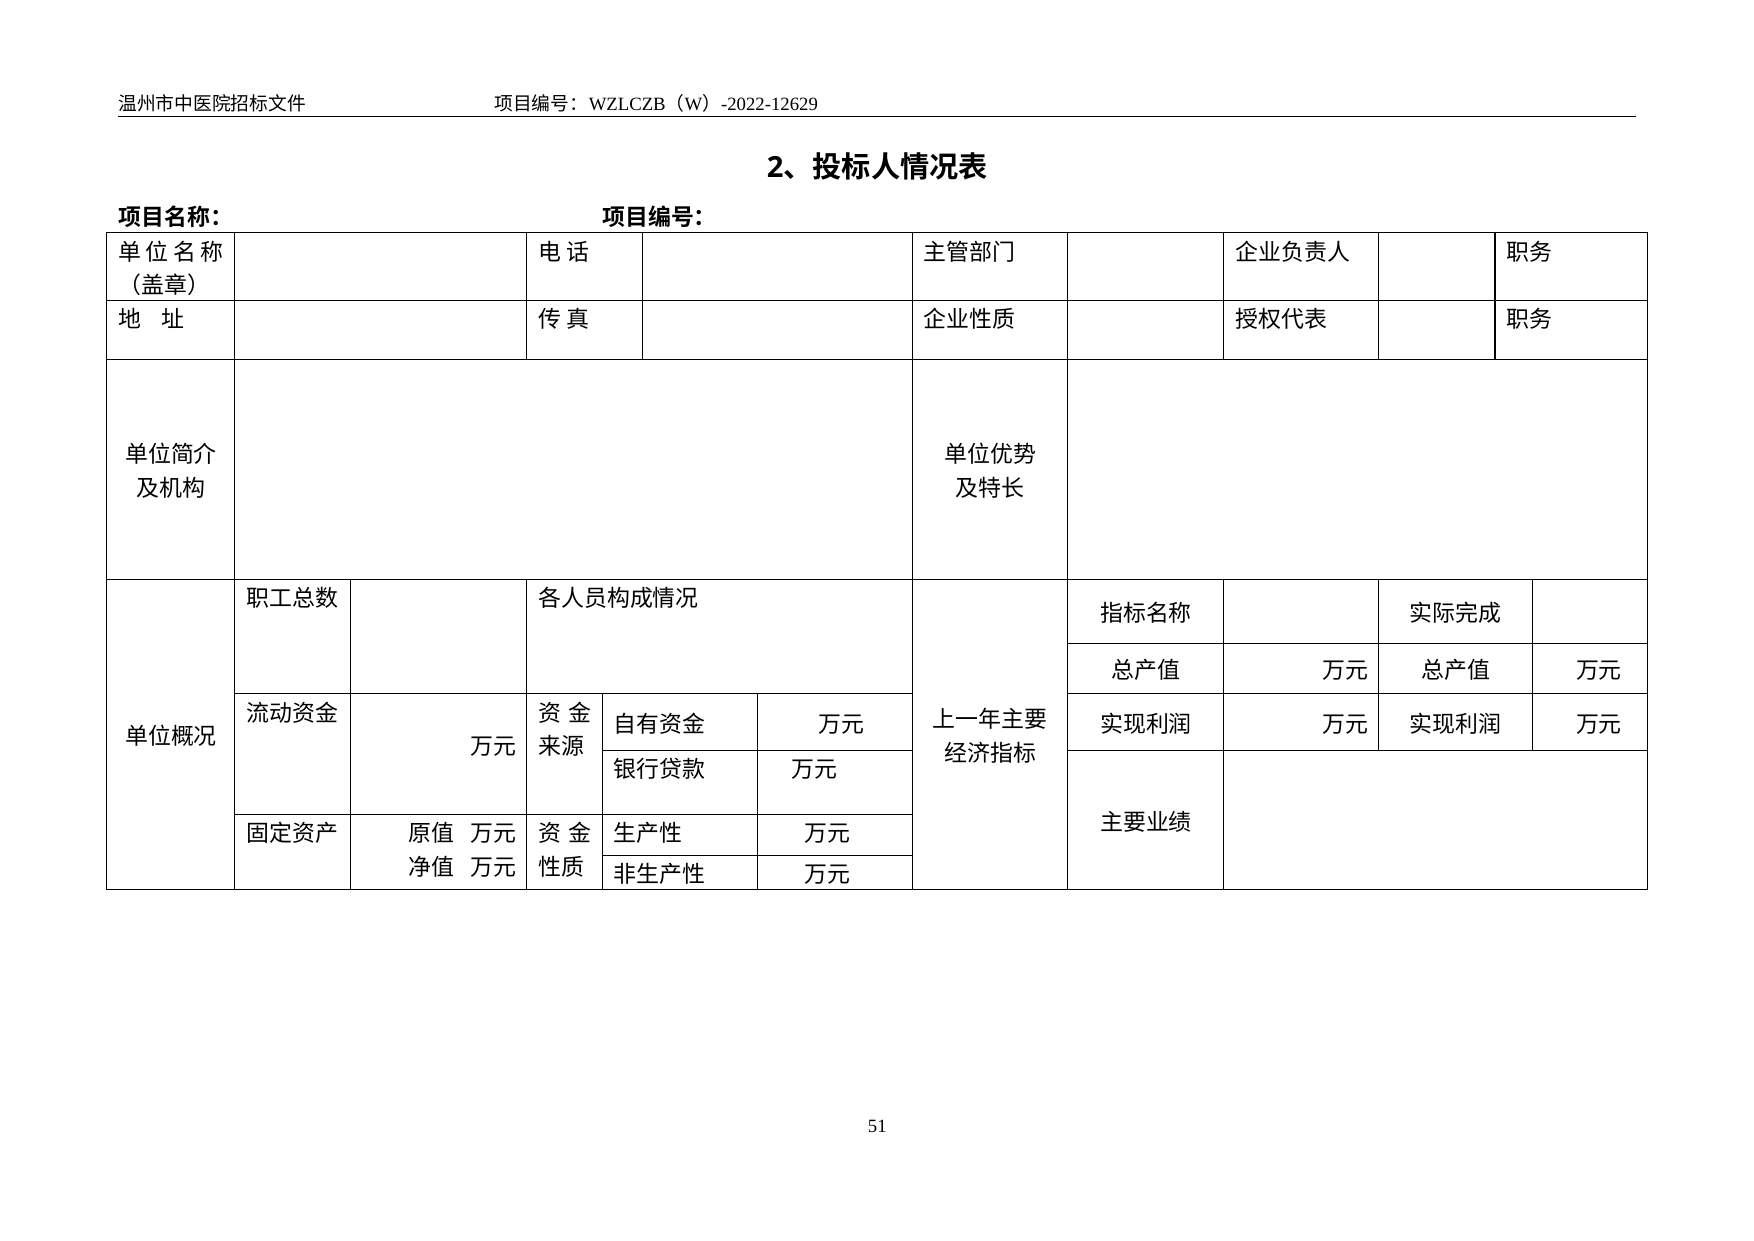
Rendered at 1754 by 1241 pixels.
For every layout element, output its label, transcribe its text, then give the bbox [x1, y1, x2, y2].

table_header 单位名称（盖章） [107, 233, 234, 300]
table_cell 万元 [758, 694, 912, 750]
table_cell 万元 [1224, 694, 1378, 750]
table_cell 万元 [351, 694, 526, 814]
table_cell 万元 [758, 751, 912, 814]
table_header [1379, 233, 1494, 300]
table_cell 主要业绩 [1068, 751, 1223, 889]
table_cell [235, 301, 526, 359]
table_header [235, 233, 526, 300]
table_cell 各人员构成情况 [527, 580, 912, 693]
table_header 主管部门 [913, 233, 1067, 300]
table_cell 万元 [758, 856, 912, 889]
table_cell 授权代表 [1224, 301, 1378, 359]
table_cell 自有资金 [603, 694, 757, 750]
table_cell 单位优势 及特长 [913, 360, 1067, 579]
table_cell [1224, 751, 1647, 889]
table_cell [351, 580, 526, 693]
table_cell 流动资金 [235, 694, 350, 814]
table_cell 原值 万元 净值 万元 [351, 815, 526, 889]
table_cell [643, 301, 912, 359]
table_cell 企业性质 [913, 301, 1067, 359]
table_header 电 话 [527, 233, 642, 300]
table_header 企业负责人 [1224, 233, 1378, 300]
table_cell 万元 [1533, 644, 1647, 693]
table_cell [1379, 301, 1494, 359]
table_cell 地 址 [107, 301, 234, 359]
table_cell 资金性质 [527, 815, 602, 889]
text 项目名称： 项目编号： [118, 199, 1636, 232]
table_cell 实际完成 [1379, 580, 1532, 643]
table_header 职务 [1496, 233, 1647, 300]
table_cell 万元 [1224, 644, 1378, 693]
table_cell 生产性 [603, 815, 757, 854]
table_header [1068, 233, 1223, 300]
table_cell 单位概况 [107, 580, 234, 889]
table_cell 银行贷款 [603, 751, 757, 814]
table_header [643, 233, 912, 300]
table_cell 万元 [1533, 694, 1647, 750]
table_cell 上一年主要 经济指标 [913, 580, 1067, 889]
table_cell 传 真 [527, 301, 642, 359]
table_cell [235, 360, 912, 579]
table_cell 总产值 [1068, 644, 1223, 693]
table_cell 固定资产 [235, 815, 350, 889]
table_cell 非生产性 [603, 856, 757, 889]
table_cell 实现利润 [1068, 694, 1223, 750]
table_cell 万元 [758, 815, 912, 854]
table_cell 总产值 [1379, 644, 1532, 693]
table_cell 资金来源 [527, 694, 602, 814]
table_cell [1068, 360, 1647, 579]
table_cell 实现利润 [1379, 694, 1532, 750]
table_cell 职工总数 [235, 580, 350, 693]
table_cell [1068, 301, 1223, 359]
text 2、投标人情况表 [118, 132, 1636, 199]
table_cell 职务 [1496, 301, 1647, 359]
table_cell [1224, 580, 1378, 643]
table_cell [1533, 580, 1647, 643]
table_cell 指标名称 [1068, 580, 1223, 643]
table_cell 单位简介 及机构 [107, 360, 234, 579]
